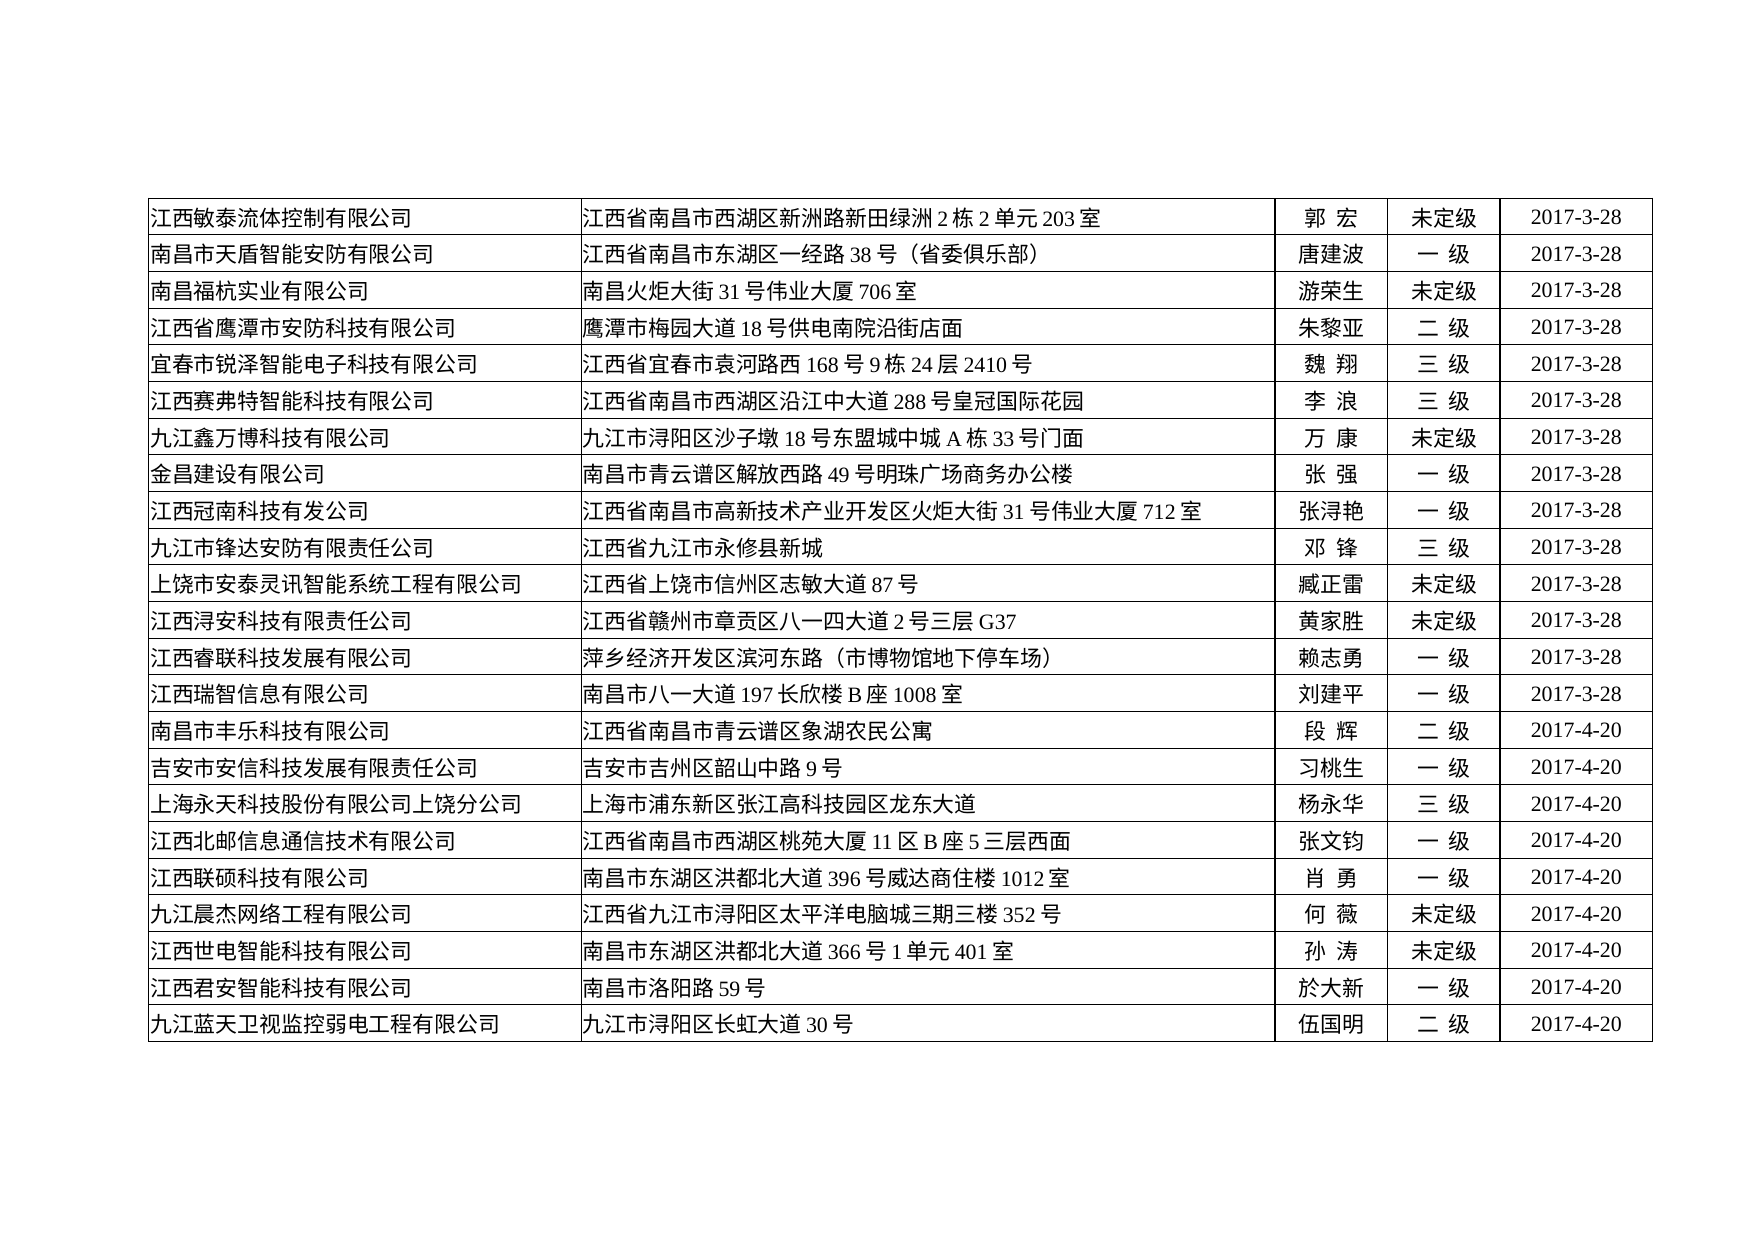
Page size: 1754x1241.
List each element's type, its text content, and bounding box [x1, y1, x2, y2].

table_cell 未定级 [1388, 419, 1499, 454]
table_cell 2017-4-20 [1501, 859, 1652, 894]
table_cell 二 级 [1388, 1005, 1499, 1041]
table_cell 宜春市锐泽智能电子科技有限公司 [149, 345, 581, 381]
table_cell 2017-3-28 [1501, 382, 1652, 418]
table_cell 张文钧 [1276, 822, 1387, 858]
table_cell 2017-3-28 [1501, 492, 1652, 528]
table_cell 郭 宏 [1276, 199, 1387, 234]
table_cell 一 级 [1388, 492, 1499, 528]
table_cell 2017-4-20 [1501, 1005, 1652, 1041]
table_cell 游荣生 [1276, 272, 1387, 308]
table_cell 三 级 [1388, 529, 1499, 564]
table_cell 江西省南昌市东湖区一经路38号（省委俱乐部） [582, 235, 1274, 271]
table_cell 未定级 [1388, 895, 1499, 931]
table_cell 2017-3-28 [1501, 345, 1652, 381]
table_cell 未定级 [1388, 602, 1499, 638]
table_cell 朱黎亚 [1276, 309, 1387, 344]
table_cell 南昌市东湖区洪都北大道396号威达商住楼1012室 [582, 859, 1274, 894]
table_cell 南昌市天盾智能安防有限公司 [149, 235, 581, 271]
table_cell 唐建波 [1276, 235, 1387, 271]
table_cell 孙 涛 [1276, 932, 1387, 968]
table_cell 南昌火炬大街31号伟业大厦706室 [582, 272, 1274, 308]
table_cell 张 强 [1276, 455, 1387, 491]
table_cell 南昌市八一大道197长欣楼B座1008室 [582, 675, 1274, 711]
table_cell 2017-3-28 [1501, 272, 1652, 308]
table_cell 金昌建设有限公司 [149, 455, 581, 491]
table_cell 2017-4-20 [1501, 969, 1652, 1004]
table_cell 未定级 [1388, 932, 1499, 968]
table_cell 赖志勇 [1276, 639, 1387, 674]
table_cell 江西联硕科技有限公司 [149, 859, 581, 894]
table_cell 江西省宜春市袁河路西168号9栋24层2410号 [582, 345, 1274, 381]
table_cell 魏 翔 [1276, 345, 1387, 381]
table_cell 未定级 [1388, 565, 1499, 601]
table_cell 2017-3-28 [1501, 199, 1652, 234]
table_cell 江西瑞智信息有限公司 [149, 675, 581, 711]
table_cell 於大新 [1276, 969, 1387, 1004]
table_cell 一 级 [1388, 859, 1499, 894]
table_cell 2017-3-28 [1501, 455, 1652, 491]
table_cell 南昌市丰乐科技有限公司 [149, 712, 581, 748]
table_cell 江西省南昌市西湖区桃苑大厦11区B座5三层西面 [582, 822, 1274, 858]
table_cell 2017-3-28 [1501, 419, 1652, 454]
table_cell 一 级 [1388, 675, 1499, 711]
table_cell 南昌福杭实业有限公司 [149, 272, 581, 308]
table_cell 江西省上饶市信州区志敏大道87号 [582, 565, 1274, 601]
table_cell 江西赛弗特智能科技有限公司 [149, 382, 581, 418]
table_cell 一 级 [1388, 235, 1499, 271]
table_cell 江西冠南科技有发公司 [149, 492, 581, 528]
table_cell 2017-4-20 [1501, 822, 1652, 858]
table_cell 九江市浔阳区长虹大道30号 [582, 1005, 1274, 1041]
table_cell 九江蓝天卫视监控弱电工程有限公司 [149, 1005, 581, 1041]
table_cell 杨永华 [1276, 785, 1387, 821]
table_cell 何 薇 [1276, 895, 1387, 931]
table_cell 江西北邮信息通信技术有限公司 [149, 822, 581, 858]
table_cell 万 康 [1276, 419, 1387, 454]
table_cell 伍国明 [1276, 1005, 1387, 1041]
table_cell 九江鑫万博科技有限公司 [149, 419, 581, 454]
table_cell 江西省南昌市西湖区沿江中大道288号皇冠国际花园 [582, 382, 1274, 418]
table_cell 三 级 [1388, 345, 1499, 381]
table_cell 江西浔安科技有限责任公司 [149, 602, 581, 638]
table_cell 2017-3-28 [1501, 602, 1652, 638]
table_cell 江西省九江市浔阳区太平洋电脑城三期三楼352号 [582, 895, 1274, 931]
table_cell 南昌市东湖区洪都北大道366号1单元401室 [582, 932, 1274, 968]
table_cell 吉安市安信科技发展有限责任公司 [149, 749, 581, 784]
table_cell 2017-4-20 [1501, 895, 1652, 931]
table_cell 一 级 [1388, 969, 1499, 1004]
table_cell 江西省赣州市章贡区八一四大道2号三层G37 [582, 602, 1274, 638]
table_cell 南昌市洛阳路59号 [582, 969, 1274, 1004]
table_cell 三 级 [1388, 785, 1499, 821]
table_cell 2017-4-20 [1501, 932, 1652, 968]
table_cell 张浔艳 [1276, 492, 1387, 528]
table_cell 九江晨杰网络工程有限公司 [149, 895, 581, 931]
table_cell 江西睿联科技发展有限公司 [149, 639, 581, 674]
table_cell 鹰潭市梅园大道18号供电南院沿街店面 [582, 309, 1274, 344]
table_cell 一 级 [1388, 749, 1499, 784]
table_cell 二 级 [1388, 309, 1499, 344]
table_cell 一 级 [1388, 455, 1499, 491]
table_cell 江西省鹰潭市安防科技有限公司 [149, 309, 581, 344]
table_cell 2017-4-20 [1501, 749, 1652, 784]
table_cell 江西省南昌市西湖区新洲路新田绿洲2栋2单元203室 [582, 199, 1274, 234]
table_cell 邓 锋 [1276, 529, 1387, 564]
table_cell 2017-3-28 [1501, 529, 1652, 564]
table_cell 黄家胜 [1276, 602, 1387, 638]
table_cell 上海市浦东新区张江高科技园区龙东大道 [582, 785, 1274, 821]
table_cell 臧正雷 [1276, 565, 1387, 601]
table_cell 江西敏泰流体控制有限公司 [149, 199, 581, 234]
table_cell 2017-3-28 [1501, 639, 1652, 674]
table_cell 九江市浔阳区沙子墩18号东盟城中城A栋33号门面 [582, 419, 1274, 454]
table_cell 2017-3-28 [1501, 235, 1652, 271]
table_cell 江西省南昌市青云谱区象湖农民公寓 [582, 712, 1274, 748]
table_cell 江西省九江市永修县新城 [582, 529, 1274, 564]
table_cell 南昌市青云谱区解放西路49号明珠广场商务办公楼 [582, 455, 1274, 491]
table_cell 江西省南昌市高新技术产业开发区火炬大街31号伟业大厦712室 [582, 492, 1274, 528]
table_cell 段 辉 [1276, 712, 1387, 748]
table_cell 一 级 [1388, 639, 1499, 674]
table_cell 江西世电智能科技有限公司 [149, 932, 581, 968]
table_cell 吉安市吉州区韶山中路9号 [582, 749, 1274, 784]
table_cell 李 浪 [1276, 382, 1387, 418]
table_cell 2017-4-20 [1501, 785, 1652, 821]
table_cell 萍乡经济开发区滨河东路（市博物馆地下停车场） [582, 639, 1274, 674]
table_cell 未定级 [1388, 272, 1499, 308]
table_cell 刘建平 [1276, 675, 1387, 711]
table_cell 九江市锋达安防有限责任公司 [149, 529, 581, 564]
table_cell 一 级 [1388, 822, 1499, 858]
table_cell 上海永天科技股份有限公司上饶分公司 [149, 785, 581, 821]
table_cell 三 级 [1388, 382, 1499, 418]
table_cell 未定级 [1388, 199, 1499, 234]
table_cell 上饶市安泰灵讯智能系统工程有限公司 [149, 565, 581, 601]
table_cell 2017-3-28 [1501, 309, 1652, 344]
table_cell 肖 勇 [1276, 859, 1387, 894]
table_cell 2017-3-28 [1501, 565, 1652, 601]
table_cell 2017-3-28 [1501, 675, 1652, 711]
table_cell 二 级 [1388, 712, 1499, 748]
table_cell 2017-4-20 [1501, 712, 1652, 748]
table_cell 江西君安智能科技有限公司 [149, 969, 581, 1004]
table_cell 习桃生 [1276, 749, 1387, 784]
